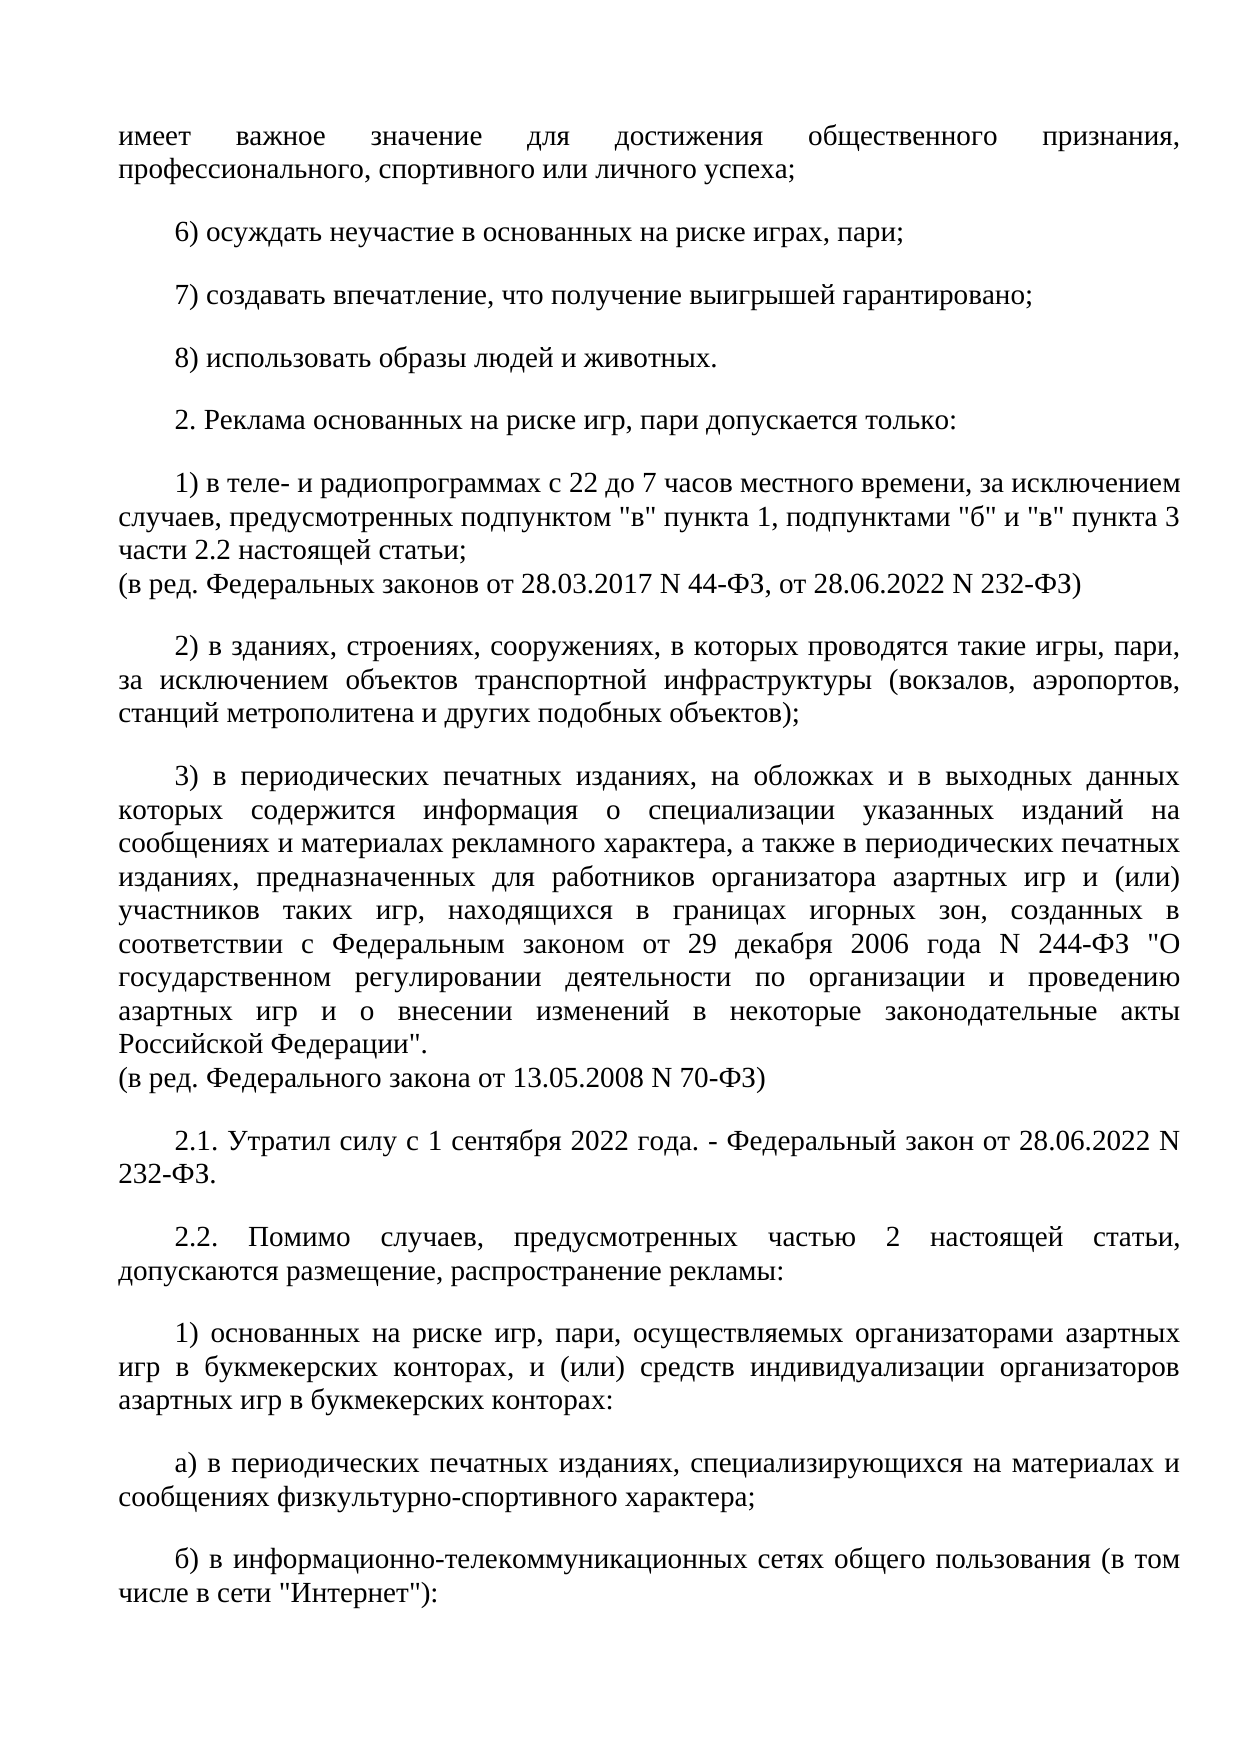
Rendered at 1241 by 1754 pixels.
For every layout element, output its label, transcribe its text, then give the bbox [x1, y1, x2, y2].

text 2) в зданиях, строениях, сооружениях, в которых проводятся такие игры, пари, за исключением объектов транспортной инфраструктуры (вокзалов, аэропортов, станций метрополитена и других подобных объектов); [118, 628, 1181, 729]
text 1) основанных на риске игр, пари, осуществляемых организаторами азартных игр в букмекерских конторах, и (или) средств индивидуализации организаторов азартных игр в букмекерских конторах: [118, 1315, 1181, 1416]
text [118, 118, 1181, 185]
text (в ред. Федерального закона от 13.05.2008 N 70-ФЗ) [118, 1060, 1181, 1094]
text 3) в периодических печатных изданиях, на обложках и в выходных данных которых содержится информация о специализации указанных изданий на сообщениях и материалах рекламного характера, а также в периодических печатных изданиях, предназначенных для работников организатора азартных игр и (или) участников таких игр, находящихся в границах игорных зон, созданных в соответствии с Федеральным законом от 29 декабря 2006 года N 244-ФЗ "О государственном регулировании деятельности по организации и проведению азартных игр и о внесении изменений в некоторые законодательные акты Российской Федерации". [118, 758, 1181, 1060]
text а) в периодических печатных изданиях, специализирующихся на материалах и сообщениях физкультурно-спортивного характера; [118, 1445, 1181, 1512]
text 1) в теле- и радиопрограммах с 22 до 7 часов местного времени, за исключением случаев, предусмотренных подпунктом "в" пункта 1, подпунктами "б" и "в" пункта 3 части 2.2 настоящей статьи; [118, 465, 1181, 566]
text 2. Реклама основанных на риске игр, пари допускается только: [118, 402, 1181, 436]
text 6) осуждать неучастие в основанных на риске играх, пари; [118, 214, 1181, 248]
text б) в информационно-телекоммуникационных сетях общего пользования (в том числе в сети "Интернет"): [118, 1541, 1181, 1608]
text 2.1. Утратил силу с 1 сентября 2022 года. - Федеральный закон от 28.06.2022 N 232-ФЗ. [118, 1123, 1181, 1190]
text (в ред. Федеральных законов от 28.03.2017 N 44-ФЗ, от 28.06.2022 N 232-ФЗ) [118, 566, 1181, 599]
text 2.2. Помимо случаев, предусмотренных частью 2 настоящей статьи, допускаются размещение, распространение рекламы: [118, 1219, 1181, 1286]
text 8) использовать образы людей и животных. [118, 340, 1181, 373]
text 7) создавать впечатление, что получение выигрышей гарантировано; [118, 277, 1181, 311]
